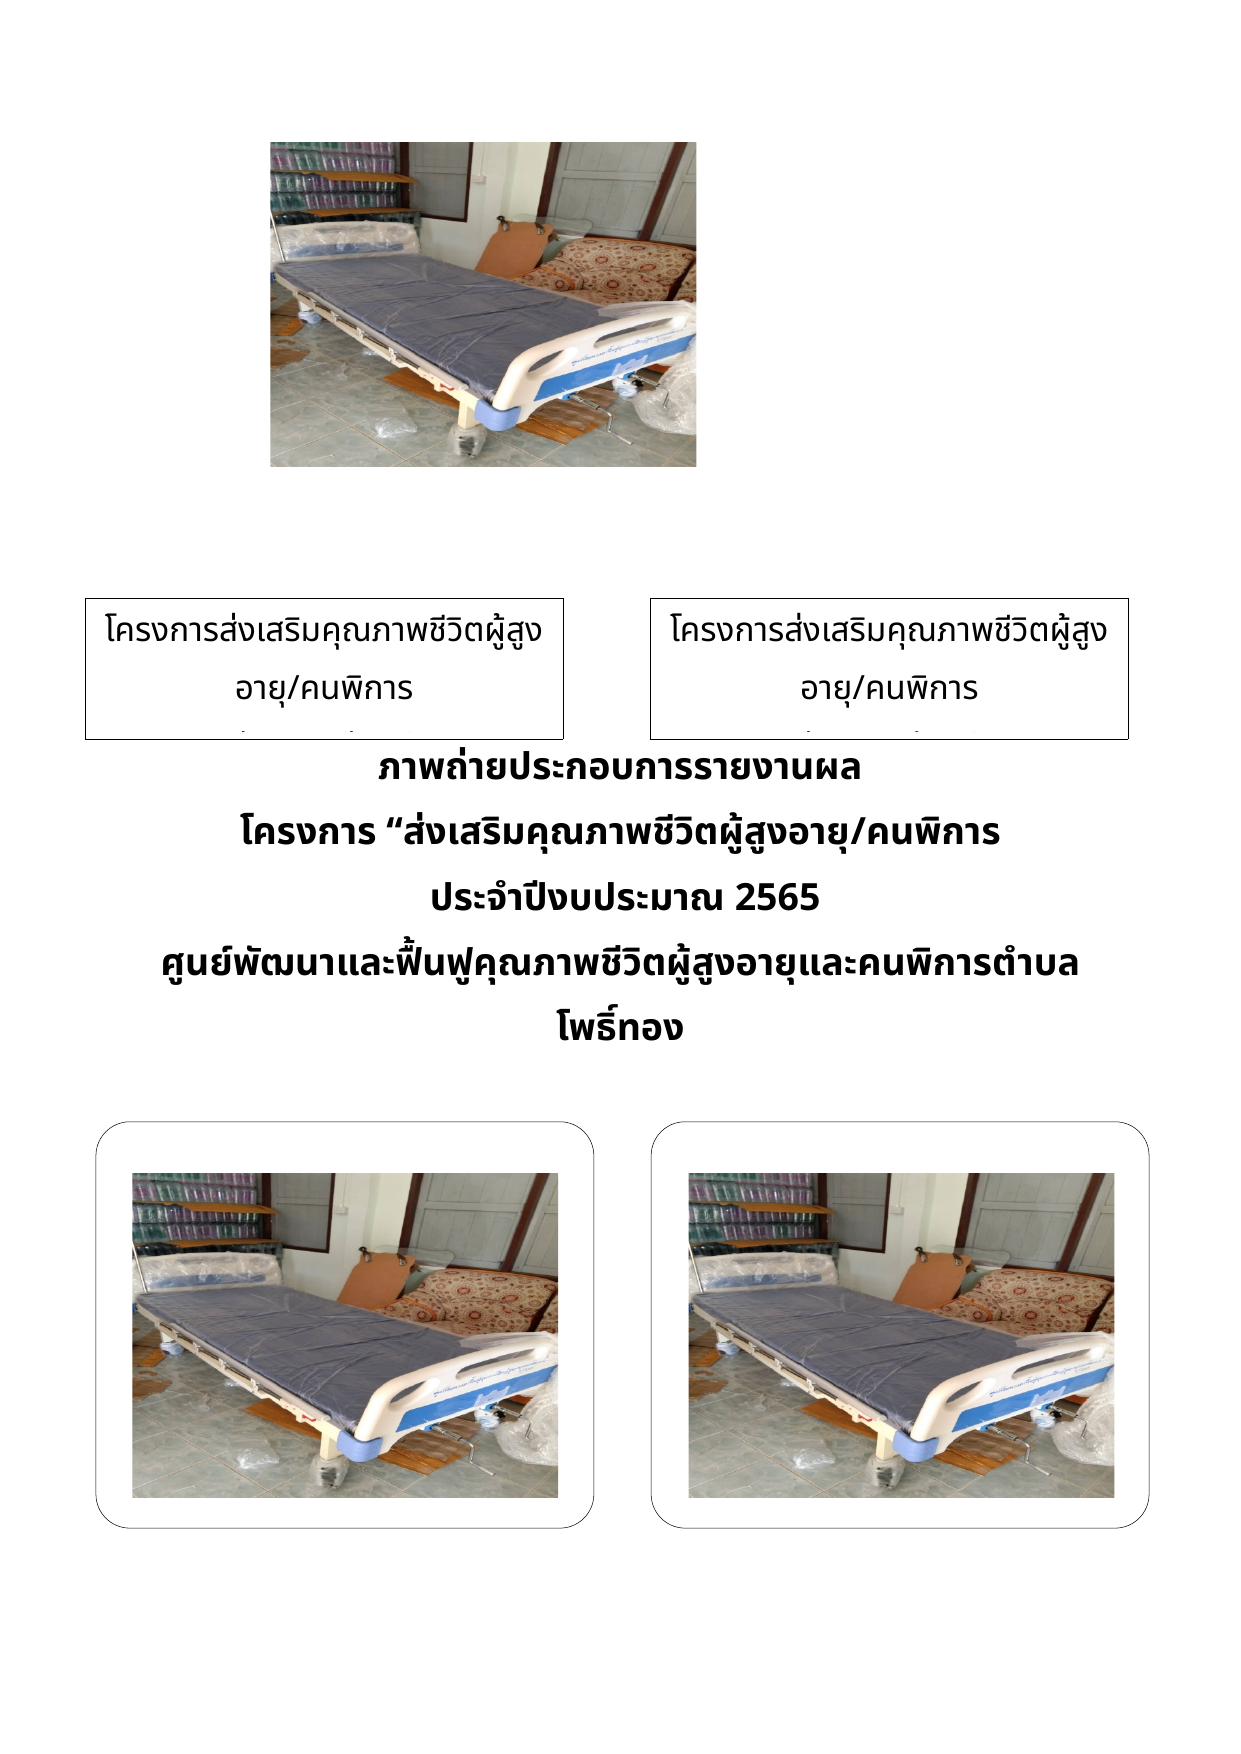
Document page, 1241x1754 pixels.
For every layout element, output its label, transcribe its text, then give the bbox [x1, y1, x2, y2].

text ศูนย์พัฒนาและฟื้นฟูคุณภาพชีวิตผู้สูงอายุและคนพิการตำบลโพธิ์ทอง [150, 935, 1090, 1057]
text ภาพถ่ายประกอบการรายงานผล [150, 739, 1090, 796]
picture [270, 142, 697, 467]
picture [688, 1173, 1115, 1498]
picture [132, 1173, 559, 1498]
text โครงการ “ส่งเสริมคุณภาพชีวิตผู้สูงอายุ/คนพิการ [150, 804, 1090, 861]
text ประจำปีงบประมาณ 2565 [150, 870, 1090, 927]
